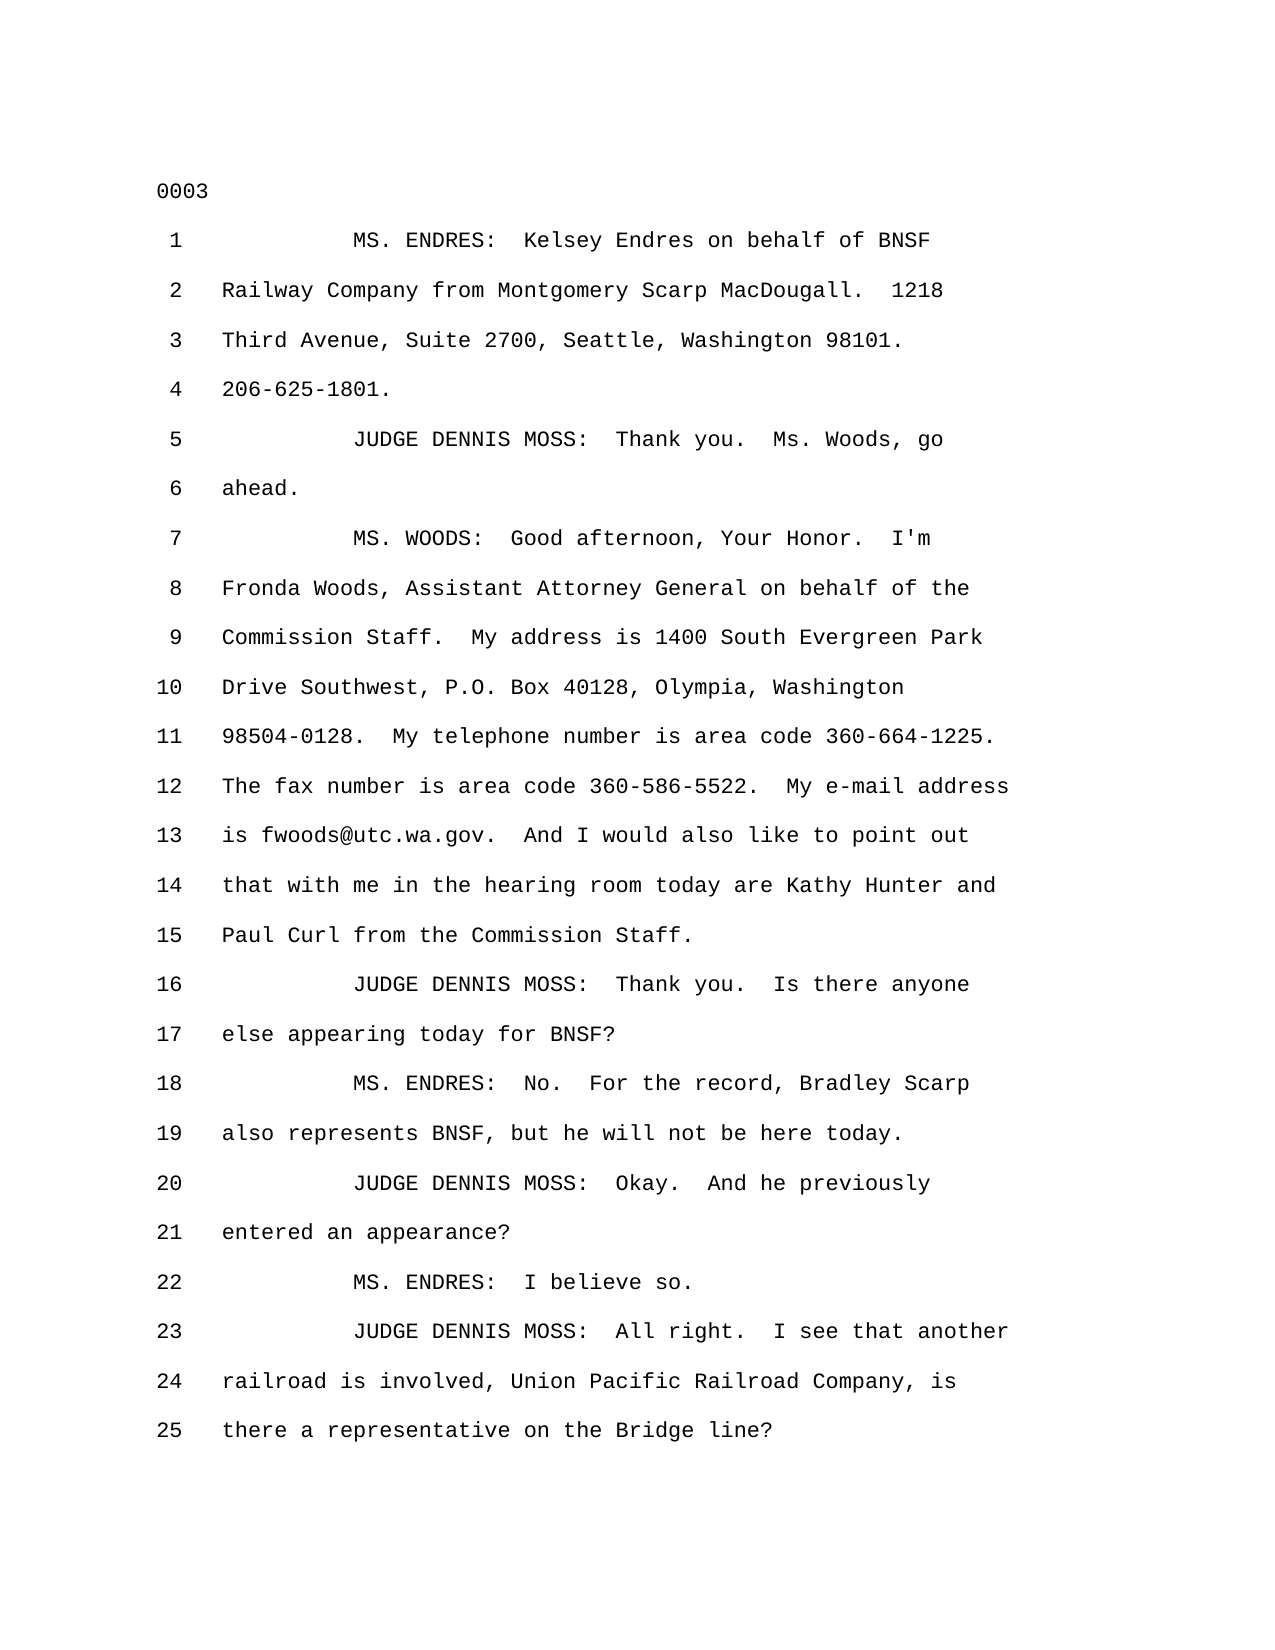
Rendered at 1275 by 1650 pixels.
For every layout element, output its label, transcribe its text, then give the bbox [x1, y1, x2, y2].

text 22 MS. ENDRES: I believe so. [156, 1271, 1119, 1296]
text 9 Commission Staff. My address is 1400 South Evergreen Park [156, 626, 1119, 651]
text 5 JUDGE DENNIS MOSS: Thank you. Ms. Woods, go [156, 428, 1119, 453]
text 4 206-625-1801. [156, 378, 1119, 403]
text 12 The fax number is area code 360-586-5522. My e-mail address [156, 775, 1119, 800]
text 0003 [156, 180, 1119, 205]
text 18 MS. ENDRES: No. For the record, Bradley Scarp [156, 1072, 1119, 1097]
text 10 Drive Southwest, P.O. Box 40128, Olympia, Washington [156, 676, 1119, 701]
text 19 also represents BNSF, but he will not be here today. [156, 1122, 1119, 1147]
text 1 MS. ENDRES: Kelsey Endres on behalf of BNSF [156, 229, 1119, 254]
text 13 is fwoods@utc.wa.gov. And I would also like to point out [156, 824, 1119, 849]
text 3 Third Avenue, Suite 2700, Seattle, Washington 98101. [156, 329, 1119, 353]
text 15 Paul Curl from the Commission Staff. [156, 924, 1119, 948]
text 23 JUDGE DENNIS MOSS: All right. I see that another [156, 1320, 1119, 1345]
text 6 ahead. [156, 477, 1119, 502]
text 7 MS. WOODS: Good afternoon, Your Honor. I'm [156, 527, 1119, 552]
text 14 that with me in the hearing room today are Kathy Hunter and [156, 874, 1119, 899]
text 20 JUDGE DENNIS MOSS: Okay. And he previously [156, 1172, 1119, 1196]
text 24 railroad is involved, Union Pacific Railroad Company, is [156, 1370, 1119, 1395]
text 21 entered an appearance? [156, 1221, 1119, 1246]
text 8 Fronda Woods, Assistant Attorney General on behalf of the [156, 577, 1119, 601]
text 17 else appearing today for BNSF? [156, 1023, 1119, 1048]
text 16 JUDGE DENNIS MOSS: Thank you. Is there anyone [156, 973, 1119, 998]
text 25 there a representative on the Bridge line? [156, 1419, 1119, 1444]
text 11 98504-0128. My telephone number is area code 360-664-1225. [156, 725, 1119, 750]
text 2 Railway Company from Montgomery Scarp MacDougall. 1218 [156, 279, 1119, 304]
